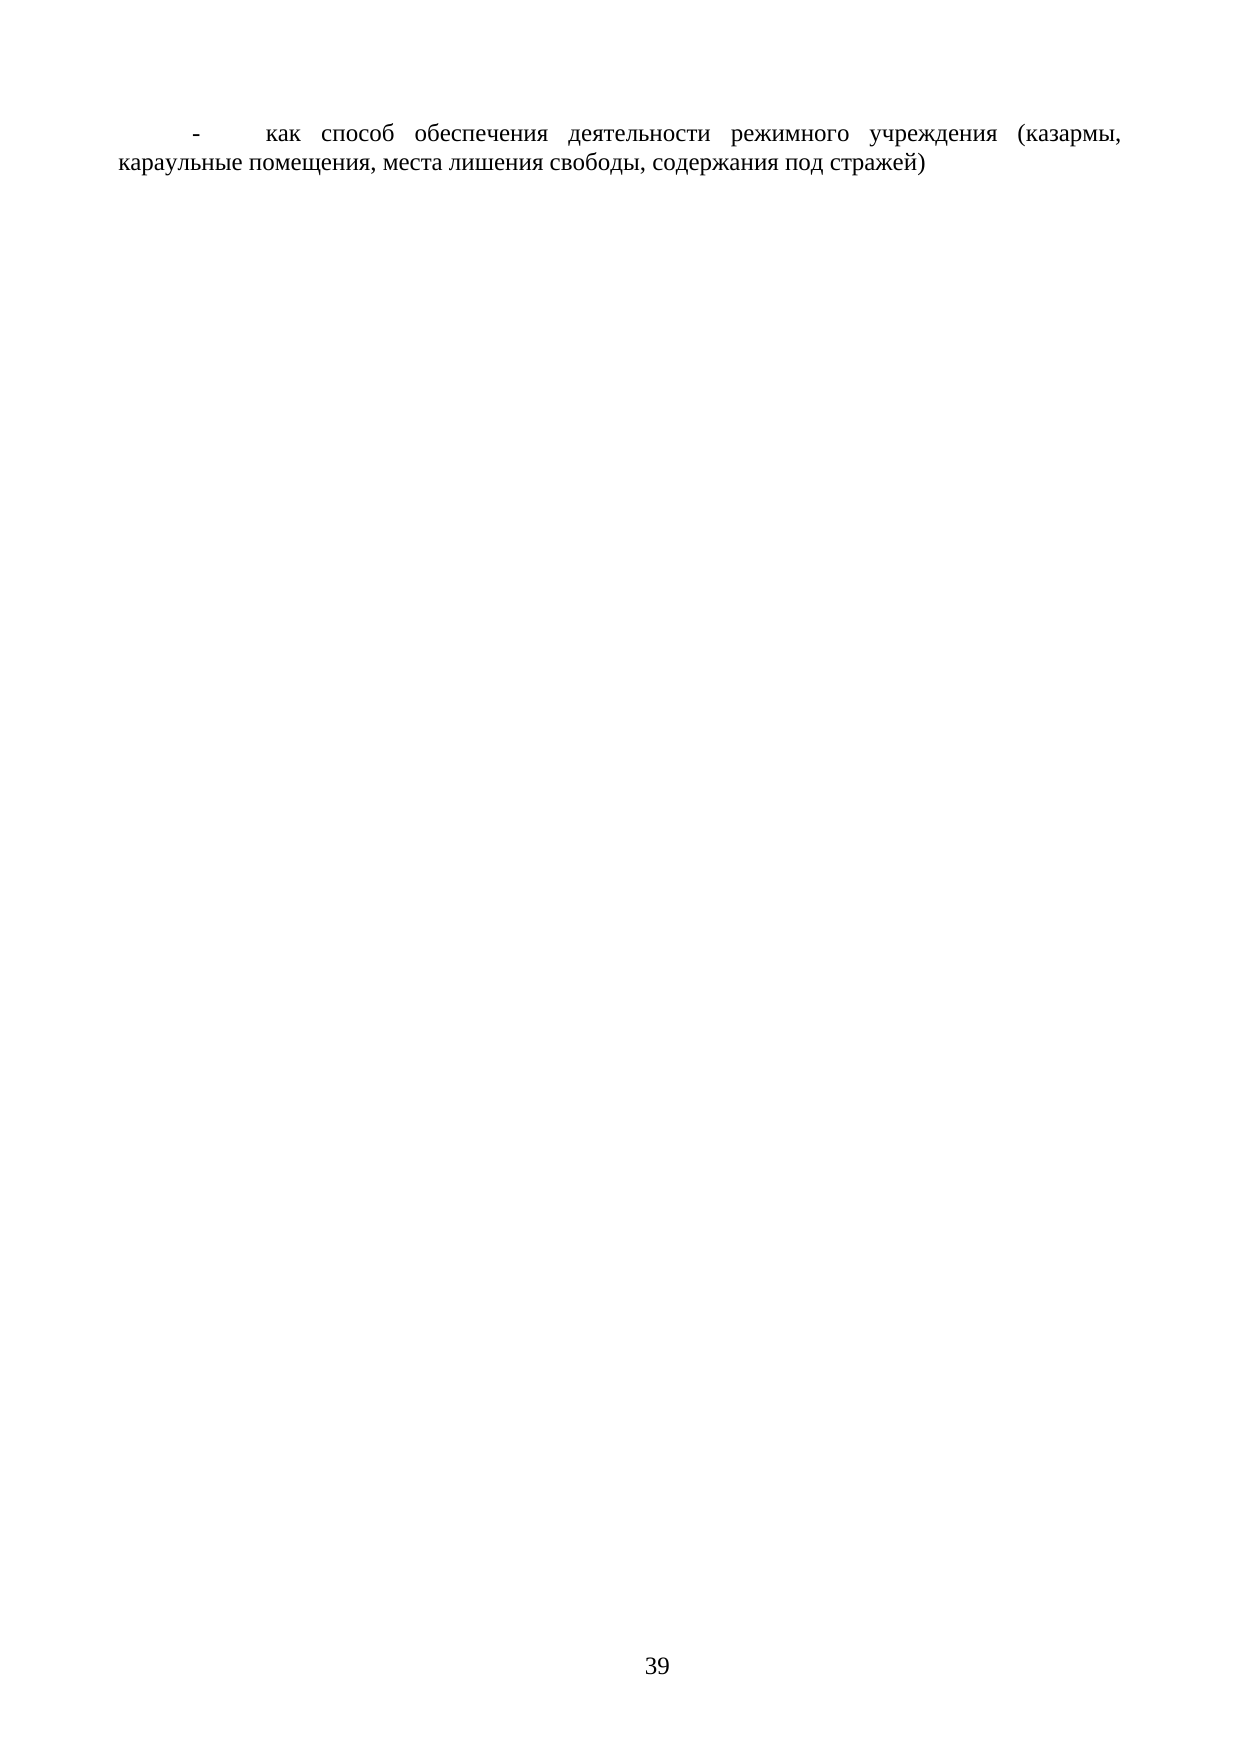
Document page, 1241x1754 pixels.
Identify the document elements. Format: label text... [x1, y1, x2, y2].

text - как способ обеспечения деятельности режимного учреждения (казармы, караульные помещения, места лишения свободы, содержания под стражей) [118, 118, 1122, 176]
